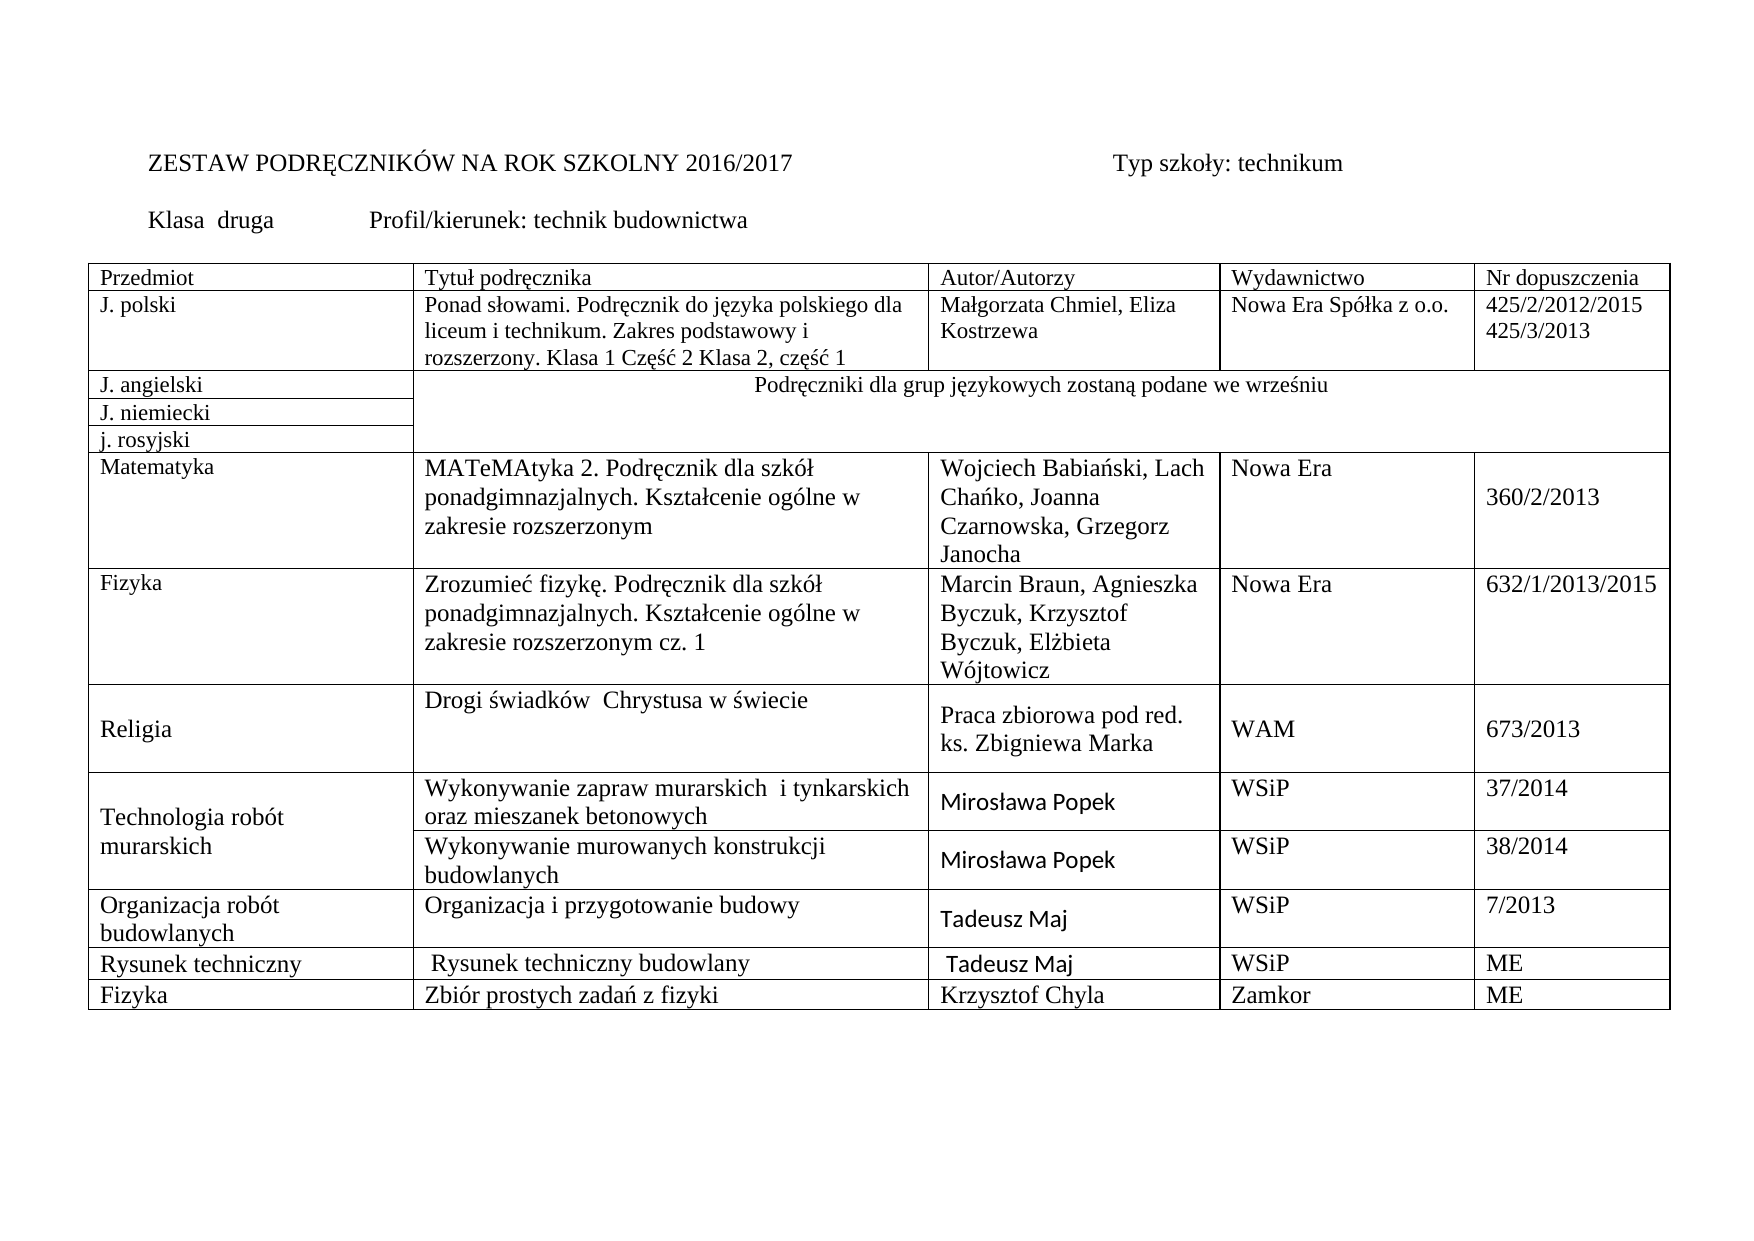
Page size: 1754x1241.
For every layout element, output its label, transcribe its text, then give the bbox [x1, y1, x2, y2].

table_cell Nowa Era [1221, 569, 1474, 684]
table_cell Drogi świadków Chrystusa w świecie [414, 685, 928, 772]
table_cell 632/1/2013/2015 [1475, 569, 1669, 684]
table_cell 37/2014 [1475, 773, 1669, 830]
table_cell Zrozumieć fizykę. Podręcznik dla szkół ponadgimnazjalnych. Kształcenie ogólne w zakresie rozszerzonym cz. 1 [414, 569, 928, 684]
table_cell WSiP [1221, 831, 1474, 889]
table_cell Małgorzata Chmiel, Eliza Kostrzewa [929, 291, 1219, 370]
table_cell J. niemiecki [89, 399, 413, 425]
table_cell Nowa Era [1221, 453, 1474, 568]
table_cell WAM [1221, 685, 1474, 772]
table_cell Marcin Braun, Agnieszka Byczuk, Krzysztof Byczuk, Elżbieta Wójtowicz [929, 569, 1219, 684]
table_header Nr dopuszczenia [1475, 264, 1669, 290]
table_cell ME [1475, 980, 1669, 1009]
table_cell ME [1475, 948, 1669, 979]
table_cell Tadeusz Maj [929, 890, 1219, 947]
table_cell 673/2013 [1475, 685, 1669, 772]
table_header Autor/Autorzy [929, 264, 1219, 290]
table_cell WSiP [1221, 948, 1474, 979]
table_cell Wojciech Babiański, Lach Chańko, Joanna Czarnowska, Grzegorz Janocha [929, 453, 1219, 568]
table_cell Organizacja robót budowlanych [89, 890, 413, 947]
table_cell Wykonywanie zapraw murarskich i tynkarskich oraz mieszanek betonowych [414, 773, 928, 830]
text ZESTAW PODRĘCZNIKÓW NA ROK SZKOLNY 2016/2017 Typ szkoły: technikum [148, 148, 1606, 176]
table_cell 360/2/2013 [1475, 453, 1669, 568]
table_header Tytuł podręcznika [414, 264, 928, 290]
table_cell Fizyka [89, 569, 413, 684]
table_cell 38/2014 [1475, 831, 1669, 889]
table_cell Praca zbiorowa pod red. ks. Zbigniewa Marka [929, 685, 1219, 772]
table_cell Krzysztof Chyla [929, 980, 1219, 1009]
table_cell Religia [89, 685, 413, 772]
table_cell 7/2013 [1475, 890, 1669, 947]
table_cell Zamkor [1221, 980, 1474, 1009]
table_cell Wykonywanie murowanych konstrukcji budowlanych [414, 831, 928, 889]
table_cell Nowa Era Spółka z o.o. [1221, 291, 1474, 370]
table_header Wydawnictwo [1221, 264, 1474, 290]
table_cell J. polski [89, 291, 413, 370]
table_cell J. angielski [89, 371, 413, 397]
table_cell Podręczniki dla grup językowych zostaną podane we wrześniu [414, 371, 1669, 452]
table_cell Mirosława Popek [929, 773, 1219, 830]
table_cell Rysunek techniczny budowlany [414, 948, 928, 979]
table_cell Ponad słowami. Podręcznik do języka polskiego dla liceum i technikum. Zakres podstawowy i rozszerzony. Klasa 1 Część 2 Klasa 2, część 1 [414, 291, 928, 370]
table_cell 425/2/2012/2015 425/3/2013 [1475, 291, 1669, 370]
table_cell Fizyka [89, 980, 413, 1009]
table_cell Organizacja i przygotowanie budowy [414, 890, 928, 947]
text Klasa druga Profil/kierunek: technik budownictwa [148, 205, 1606, 234]
table_cell MATeMAtyka 2. Podręcznik dla szkół ponadgimnazjalnych. Kształcenie ogólne w zakresie rozszerzonym [414, 453, 928, 568]
table_cell Rysunek techniczny [89, 948, 413, 979]
table_cell WSiP [1221, 773, 1474, 830]
table_cell Zbiór prostych zadań z fizyki [414, 980, 928, 1009]
table_cell WSiP [1221, 890, 1474, 947]
table_cell j. rosyjski [89, 426, 413, 452]
table_cell Technologia robót murarskich [89, 773, 413, 889]
table_cell Mirosława Popek [929, 831, 1219, 889]
table_cell Matematyka [89, 453, 413, 568]
table_header Przedmiot [89, 264, 413, 290]
table_cell Tadeusz Maj [929, 948, 1219, 979]
